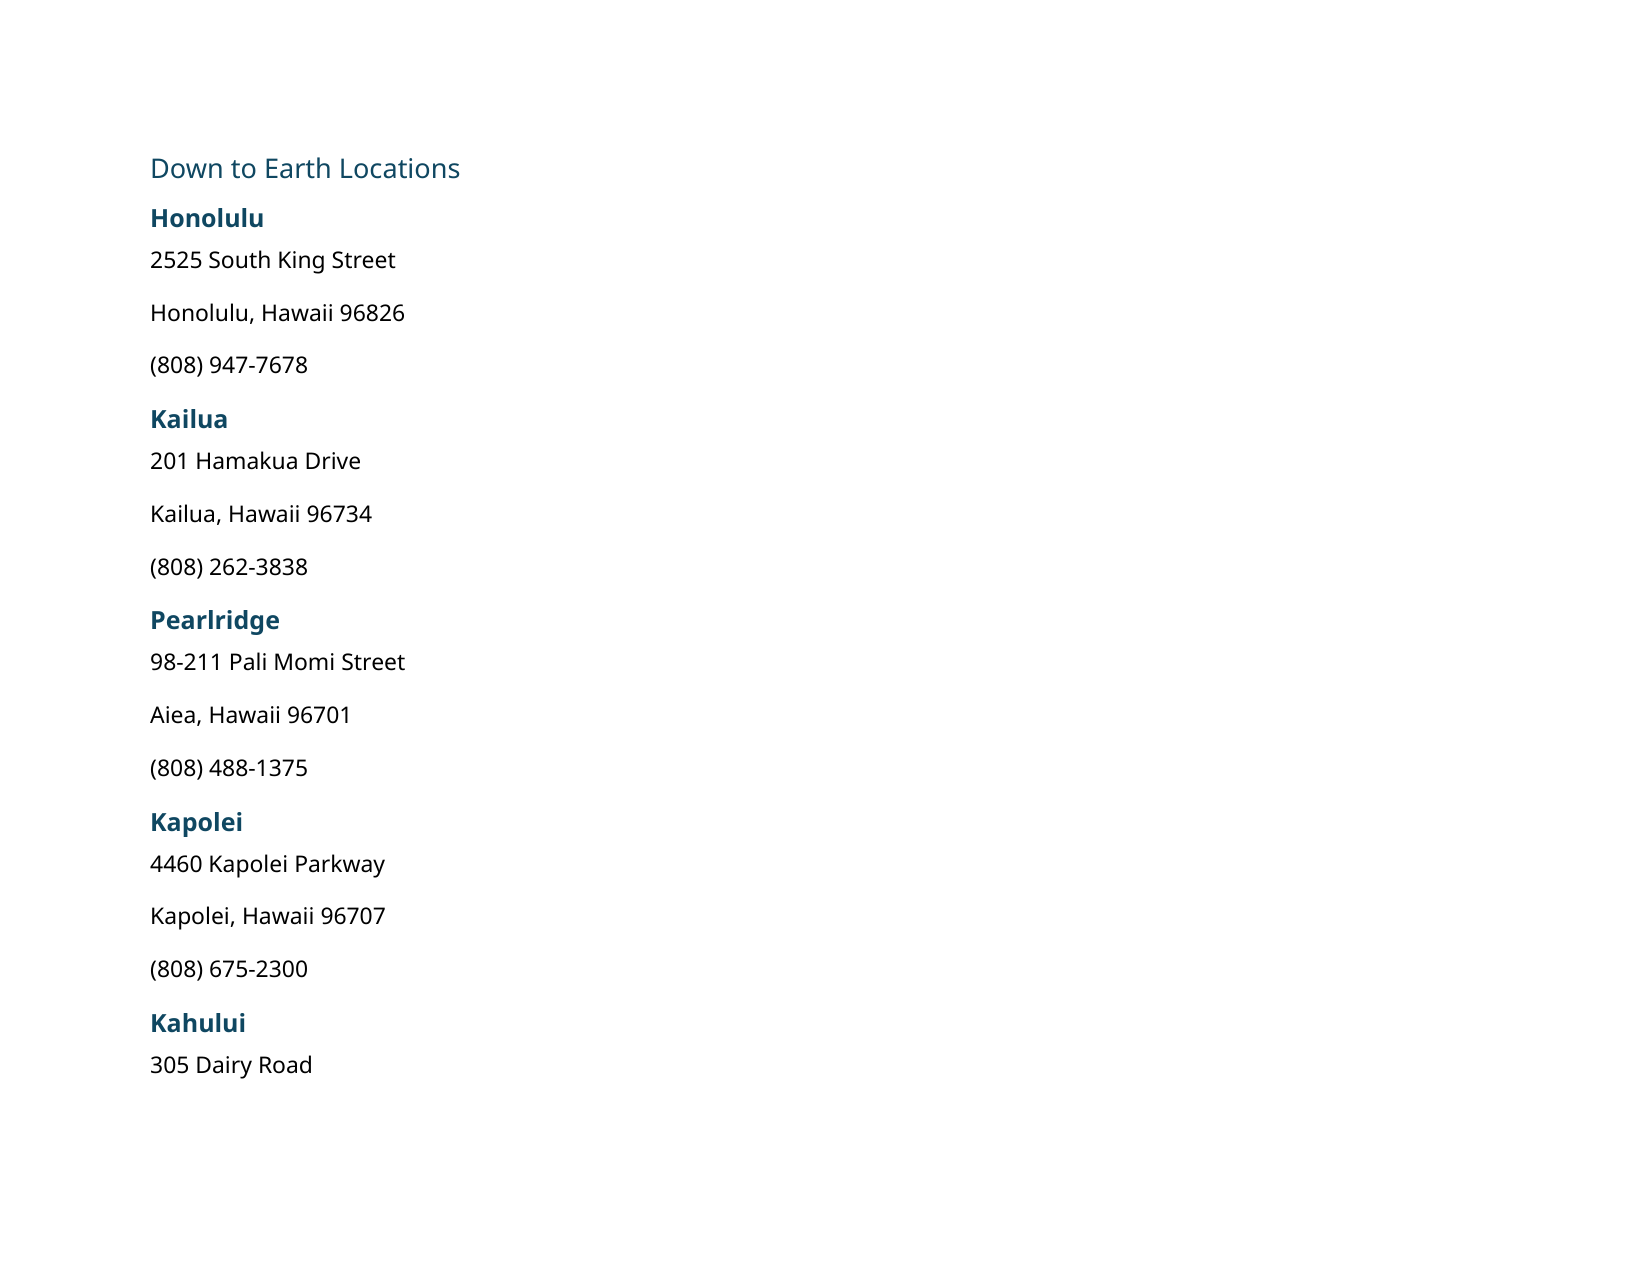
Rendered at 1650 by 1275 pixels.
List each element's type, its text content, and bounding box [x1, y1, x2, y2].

subtitle Down to Earth Locations [150, 150, 1500, 187]
subtitle Kailua [150, 402, 1500, 436]
subtitle Honolulu [150, 201, 1500, 235]
subtitle Kahului [150, 1005, 1500, 1039]
text 98-211 Pali Momi Street [150, 646, 1500, 678]
text Kapolei, Hawaii 96707 [150, 900, 1500, 931]
text 201 Hamakua Drive [150, 445, 1500, 476]
text Aiea, Hawaii 96701 [150, 699, 1500, 730]
text (808) 488-1375 [150, 752, 1500, 783]
text (808) 675-2300 [150, 953, 1500, 984]
text (808) 262-3838 [150, 550, 1500, 582]
text Kailua, Hawaii 96734 [150, 498, 1500, 529]
text Honolulu, Hawaii 96826 [150, 297, 1500, 328]
subtitle Kapolei [150, 804, 1500, 838]
subtitle Pearlridge [150, 603, 1500, 637]
text (808) 947-7678 [150, 349, 1500, 381]
text 305 Dairy Road [150, 1049, 1500, 1080]
text 4460 Kapolei Parkway [150, 847, 1500, 879]
text 2525 South King Street [150, 244, 1500, 275]
